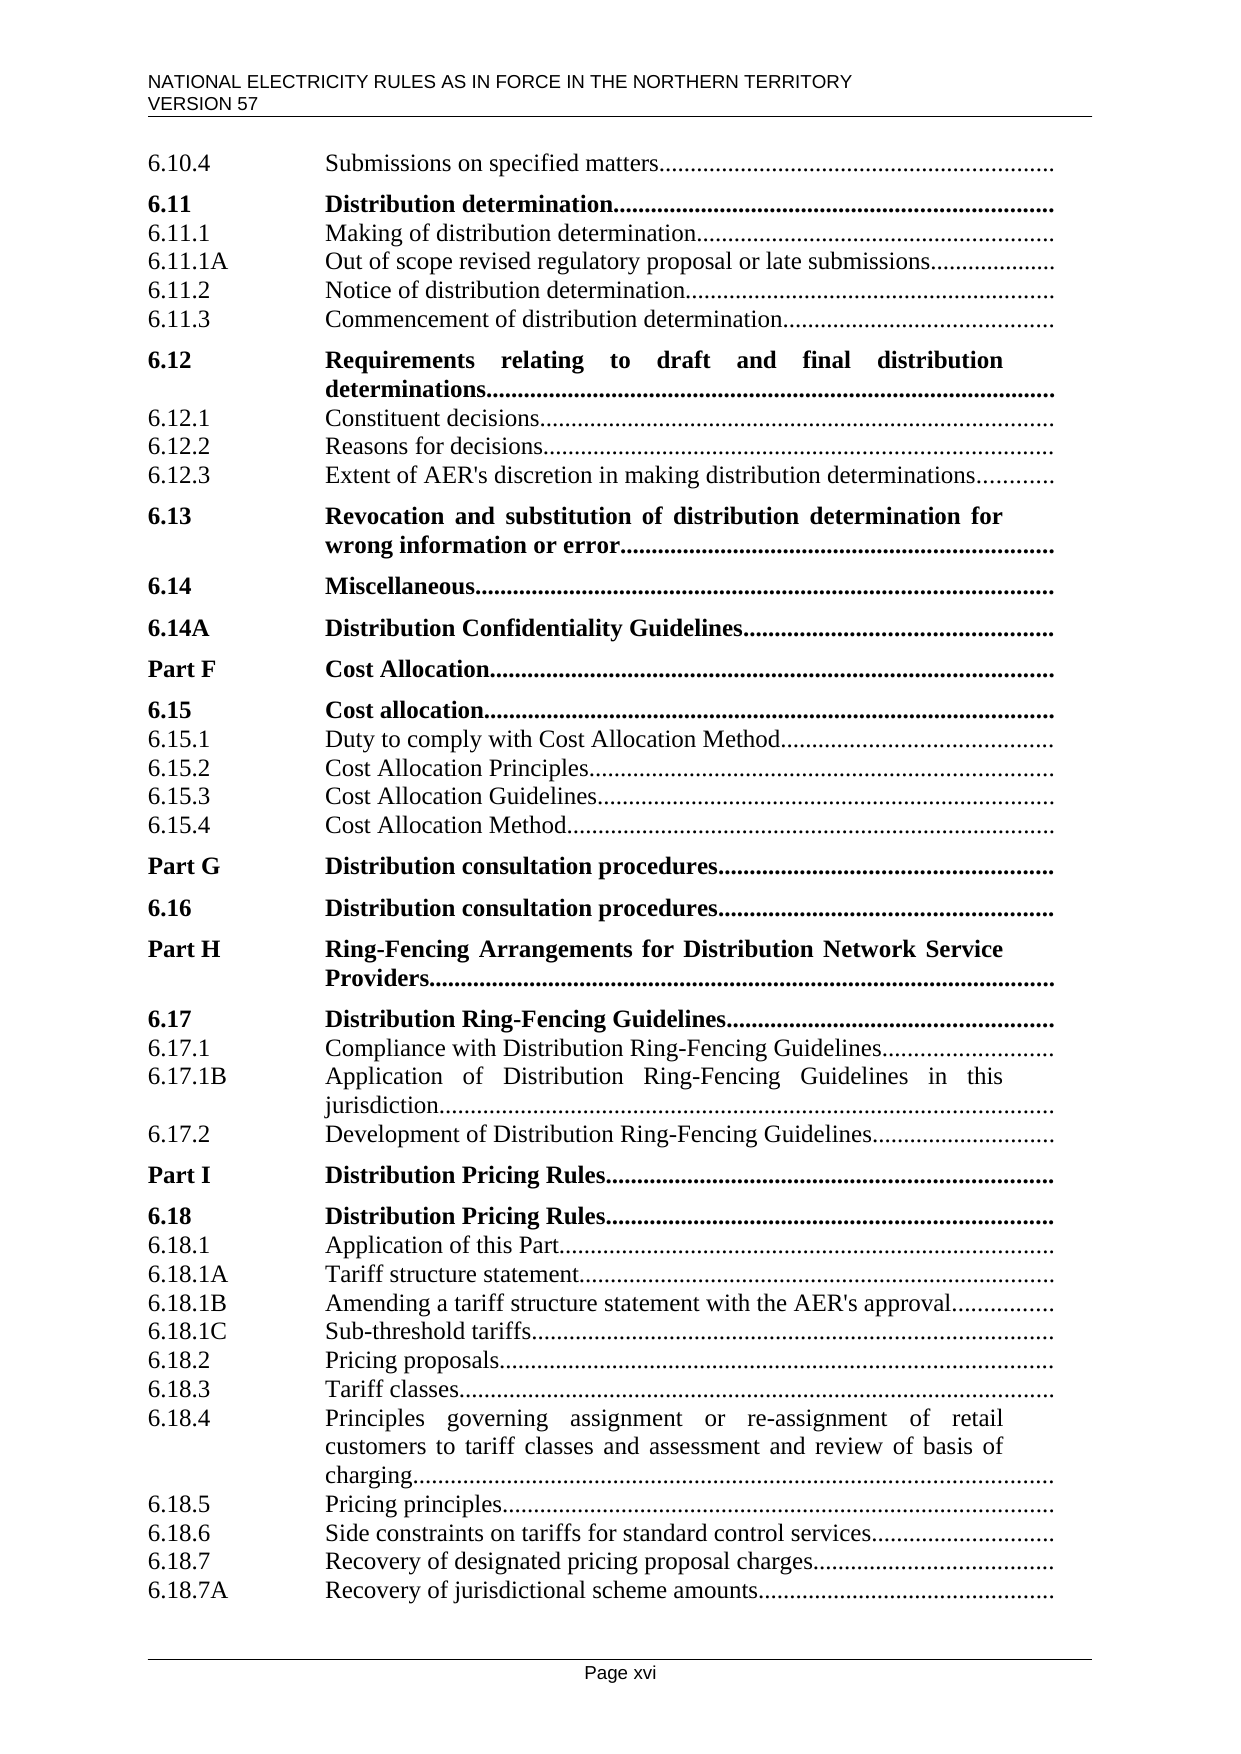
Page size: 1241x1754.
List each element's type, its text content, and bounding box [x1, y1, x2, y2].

text 6.15.3 Cost Allocation Guidelines 510 [148, 781, 1004, 810]
text 6.16 Distribution consultation procedures 512 [148, 893, 1004, 921]
text 6.17.1B Application of Distribution Ring-Fencing Guidelines in this jurisdiction 514 [148, 1061, 1004, 1119]
text 6.18.2 Pricing proposals 518 [148, 1345, 1004, 1374]
text 6.15.2 Cost Allocation Principles 509 [148, 753, 1004, 781]
text 6.18.3 Tariff classes 519 [148, 1374, 1004, 1403]
text 6.18.7 Recovery of designated pricing proposal charges 523 [148, 1546, 1004, 1575]
text 6.18.1C Sub-threshold tariffs 517 [148, 1316, 1004, 1345]
text 6.14 Miscellaneous 508 [148, 571, 1004, 600]
text 6.18.5 Pricing principles 520 [148, 1489, 1004, 1518]
text 6.10.4 Submissions on specified matters 500 [148, 148, 1004, 176]
text 6.15.1 Duty to comply with Cost Allocation Method 509 [148, 724, 1004, 753]
text 6.17.2 Development of Distribution Ring-Fencing Guidelines 514 [148, 1119, 1004, 1148]
text 6.18.1B Amending a tariff structure statement with the AER's approval 516 [148, 1288, 1004, 1316]
text 6.15 Cost allocation 509 [148, 695, 1004, 724]
text 6.12.1 Constituent decisions 502 [148, 403, 1004, 431]
text 6.17.1 Compliance with Distribution Ring-Fencing Guidelines 513 [148, 1033, 1004, 1061]
text 6.15.4 Cost Allocation Method 511 [148, 810, 1004, 839]
text 6.14A Distribution Confidentiality Guidelines 508 [148, 613, 1004, 641]
text 6.17 Distribution Ring-Fencing Guidelines 513 [148, 1004, 1004, 1033]
text 6.18 Distribution Pricing Rules 515 [148, 1201, 1004, 1230]
text 6.11.3 Commencement of distribution determination 502 [148, 304, 1004, 333]
text Part G Distribution consultation procedures 512 [148, 851, 1004, 880]
text 6.11 Distribution determination 500 [148, 189, 1004, 218]
text 6.18.4 Principles governing assignment or re-assignment of retail customers to tariff classes and assessment and review of basis of charging 520 [148, 1403, 1004, 1489]
text Part H Ring-Fencing Arrangements for Distribution Network Service Providers 513 [148, 934, 1004, 991]
text 6.12.2 Reasons for decisions 505 [148, 431, 1004, 460]
text 6.18.6 Side constraints on tariffs for standard control services 522 [148, 1518, 1004, 1546]
text Part F Cost Allocation 509 [148, 654, 1004, 683]
text 6.13 Revocation and substitution of distribution determination for wrong information or error 507 [148, 501, 1004, 559]
text 6.18.7A Recovery of jurisdictional scheme amounts 524 [148, 1575, 1004, 1604]
text 6.18.1A Tariff structure statement 515 [148, 1259, 1004, 1288]
text 6.12 Requirements relating to draft and final distribution determinations 502 [148, 345, 1004, 403]
text 6.12.3 Extent of AER's discretion in making distribution determinations 506 [148, 460, 1004, 489]
text 6.18.1 Application of this Part 515 [148, 1230, 1004, 1259]
text 6.11.2 Notice of distribution determination 501 [148, 275, 1004, 304]
text Part I Distribution Pricing Rules 515 [148, 1160, 1004, 1189]
text 6.11.1 Making of distribution determination 500 [148, 218, 1004, 246]
text 6.11.1A Out of scope revised regulatory proposal or late submissions 501 [148, 246, 1004, 275]
